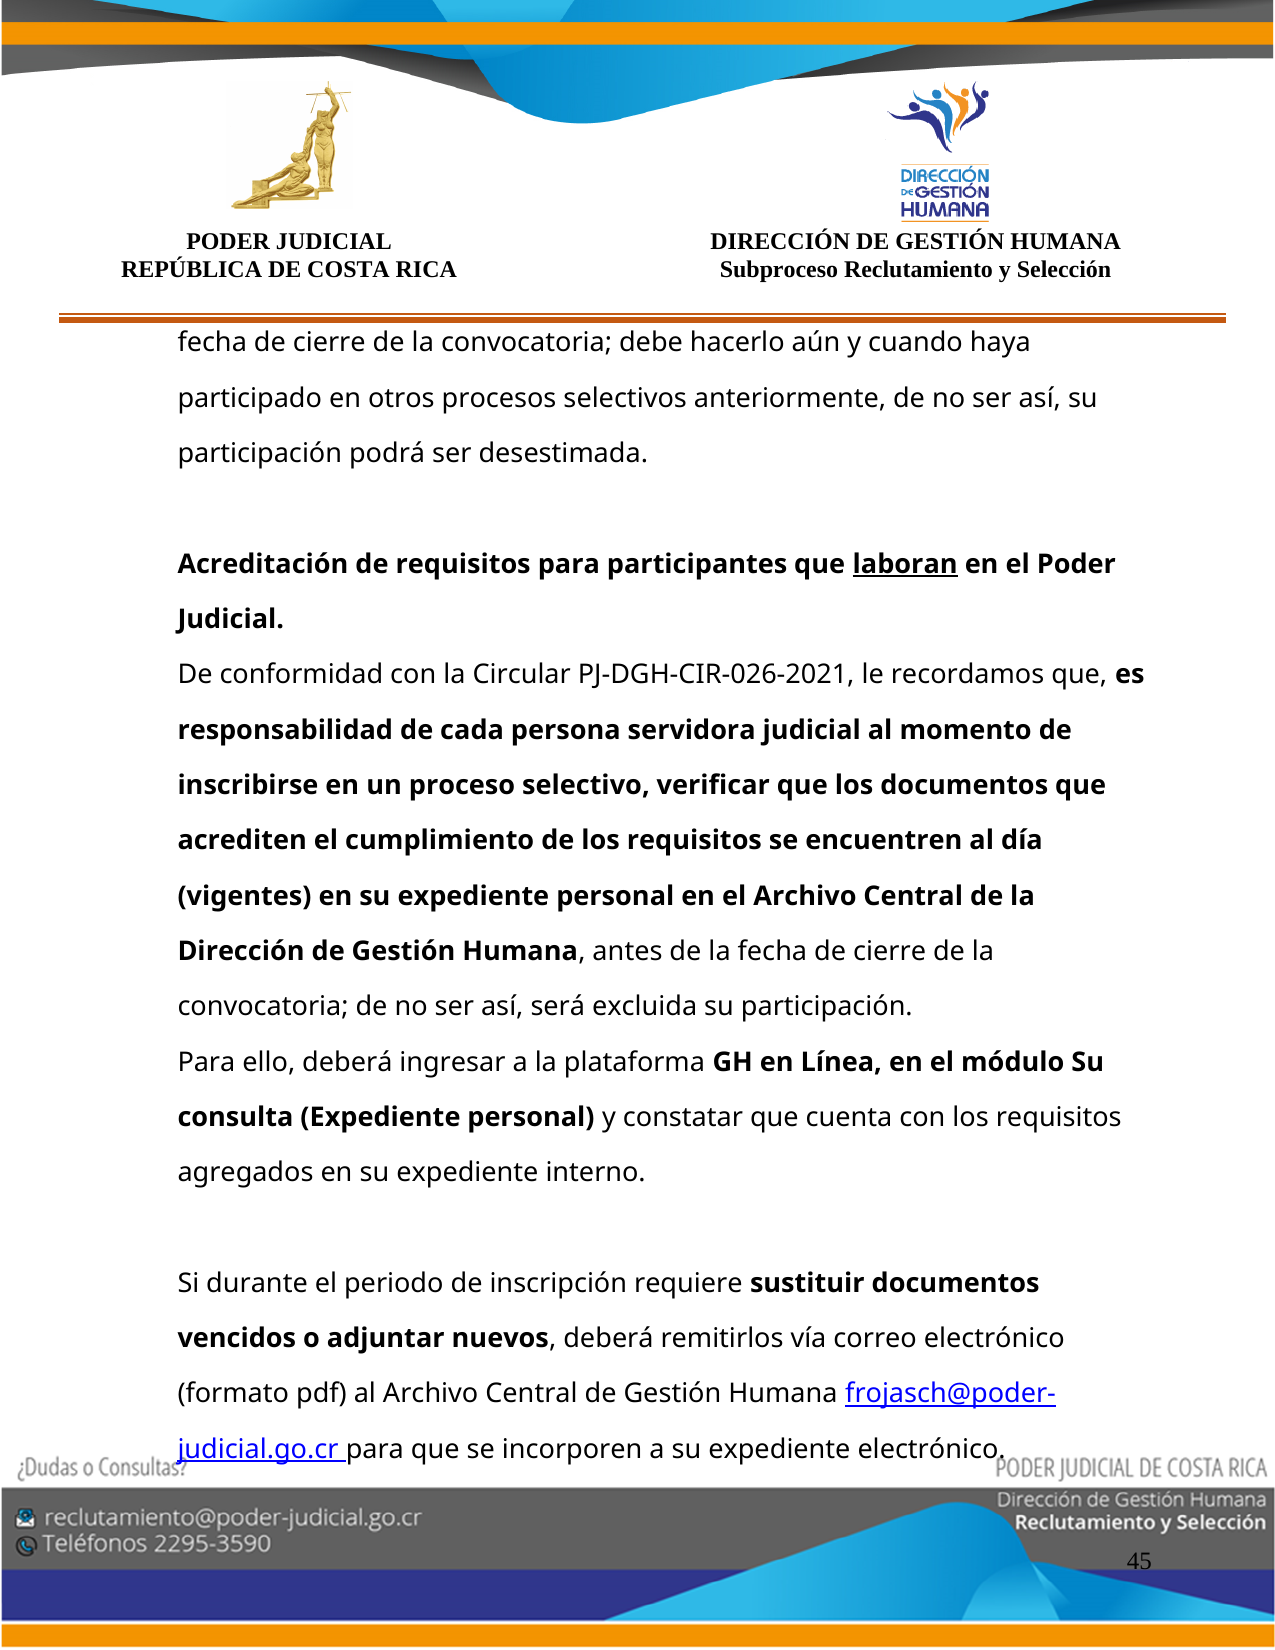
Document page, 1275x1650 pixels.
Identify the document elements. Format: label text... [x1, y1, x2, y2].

picture [1, 0, 1274, 231]
text De conformidad con la Circular PJ-DGH-CIR-026-2021, le recordamos que, es responsabilidad de cada persona servidora judicial al momento de inscribirse en un proceso selectivo, verificar que los documentos que acrediten el cumplimiento de los requisitos se encuentren al día (vigentes) en su expediente personal en el Archivo Central de la Dirección de Gestión Humana, antes de la fecha de cierre de la convocatoria; de no ser así, será excluida su participación. [177, 655, 1152, 1023]
list Si durante el periodo de inscripción requiere sustituir documentos vencidos o adjuntar nuevos, deberá remitirlos vía correo electrónico (formato pdf) al Archivo Central de Gestión Humana frojasch@poder-judicial.go.cr para que se incorporen a su expediente electrónico. [177, 1263, 1152, 1466]
list Acreditación de requisitos para participantes que laboran en el Poder Judicial. [177, 544, 1152, 636]
picture [1, 1448, 1275, 1649]
list Para ello, deberá ingresar a la plataforma GH en Línea, en el módulo Su consulta (Expediente personal) y constatar que cuenta con los requisitos agregados en su expediente interno. [177, 1042, 1152, 1189]
